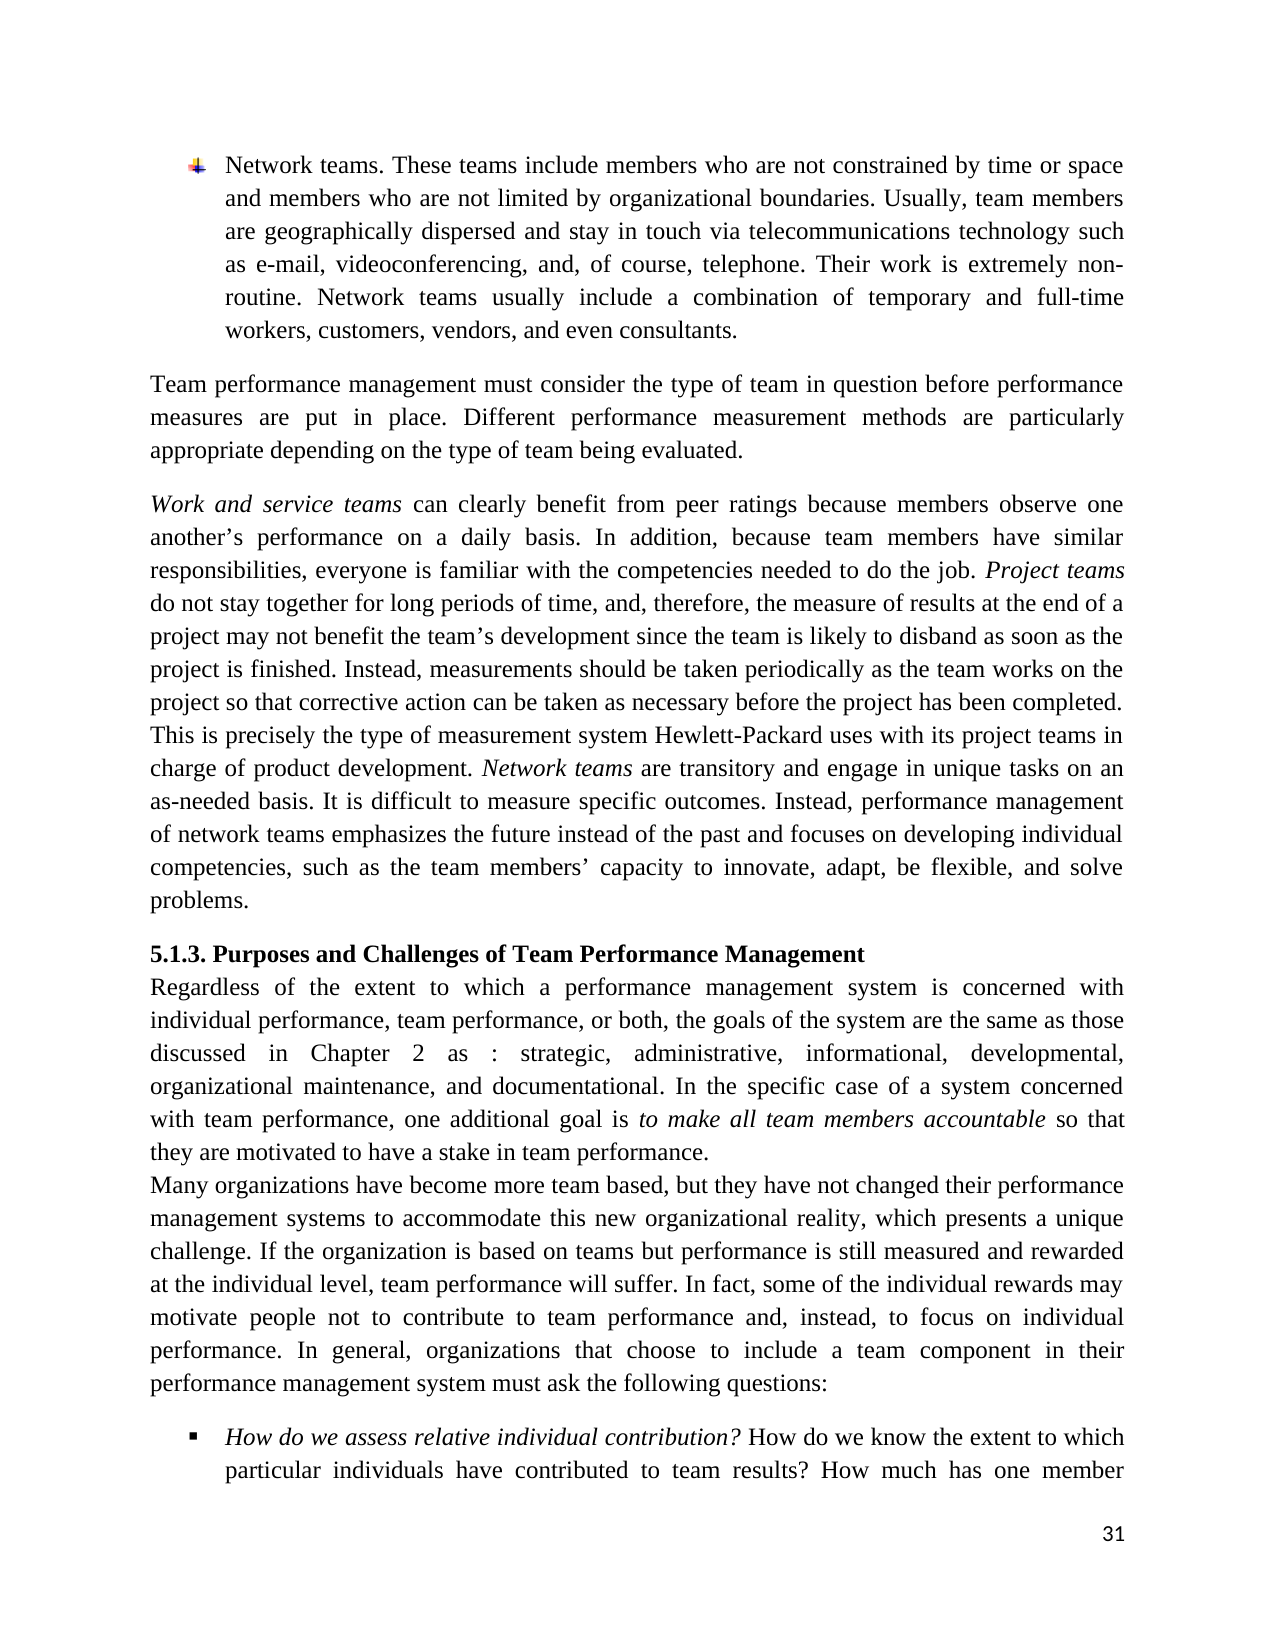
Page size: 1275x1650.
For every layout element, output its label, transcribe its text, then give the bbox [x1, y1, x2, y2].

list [187, 1422, 1125, 1484]
text Regardless of the extent to which a performance management system is concerned with individual performance, team performance, or both, the goals of the system are the same as those discussed in Chapter 2 as : strategic, administrative, informational, developmental, organizational maintenance, and documentational. In the specific case of a system concerned with team performance, one additional goal is to make all team members accountable so that they are motivated to have a stake in team performance. [150, 972, 1125, 1166]
text Many organizations have become more team based, but they have not changed their performance management systems to accommodate this new organizational reality, which presents a unique challenge. If the organization is based on teams but performance is still measured and rewarded at the individual level, team performance will suffer. In fact, some of the individual rewards may motivate people not to contribute to team performance and, instead, to focus on individual performance. In general, organizations that choose to include a team component in their performance management system must ask the following questions: [150, 1170, 1125, 1397]
text Work and service teams can clearly benefit from peer ratings because members observe one another’s performance on a daily basis. In addition, because team members have similar responsibilities, everyone is familiar with the competencies needed to do the job. Project teams do not stay together for long periods of time, and, therefore, the measure of results at the end of a project may not benefit the team’s development since the team is likely to disband as soon as the project is finished. Instead, measurements should be taken periodically as the team works on the project so that corrective action can be taken as necessary before the project has been completed. This is precisely the type of measurement system Hewlett-Packard uses with its project teams in charge of product development. Network teams are transitory and engage in unique tasks on an as-needed basis. It is difficult to measure specific outcomes. Instead, performance management of network teams emphasizes the future instead of the past and focuses on developing individual competencies, such as the team members’ capacity to innovate, adapt, be flexible, and solve problems. [150, 489, 1125, 914]
picture [188, 156, 206, 174]
text 5.1.3. Purposes and Challenges of Team Performance Management [150, 939, 1125, 968]
list Network teams. These teams include members who are not constrained by time or space and members who are not limited by organizational boundaries. Usually, team members are geographically dispersed and stay in touch via telecommunications technology such as e-mail, videoconferencing, and, of course, telephone. Their work is extremely non-routine. Network teams usually include a combination of temporary and full-time workers, customers, vendors, and even consultants. [187, 150, 1125, 344]
text Team performance management must consider the type of team in question before performance measures are put in place. Different performance measurement methods are particularly appropriate depending on the type of team being evaluated. [150, 369, 1125, 464]
